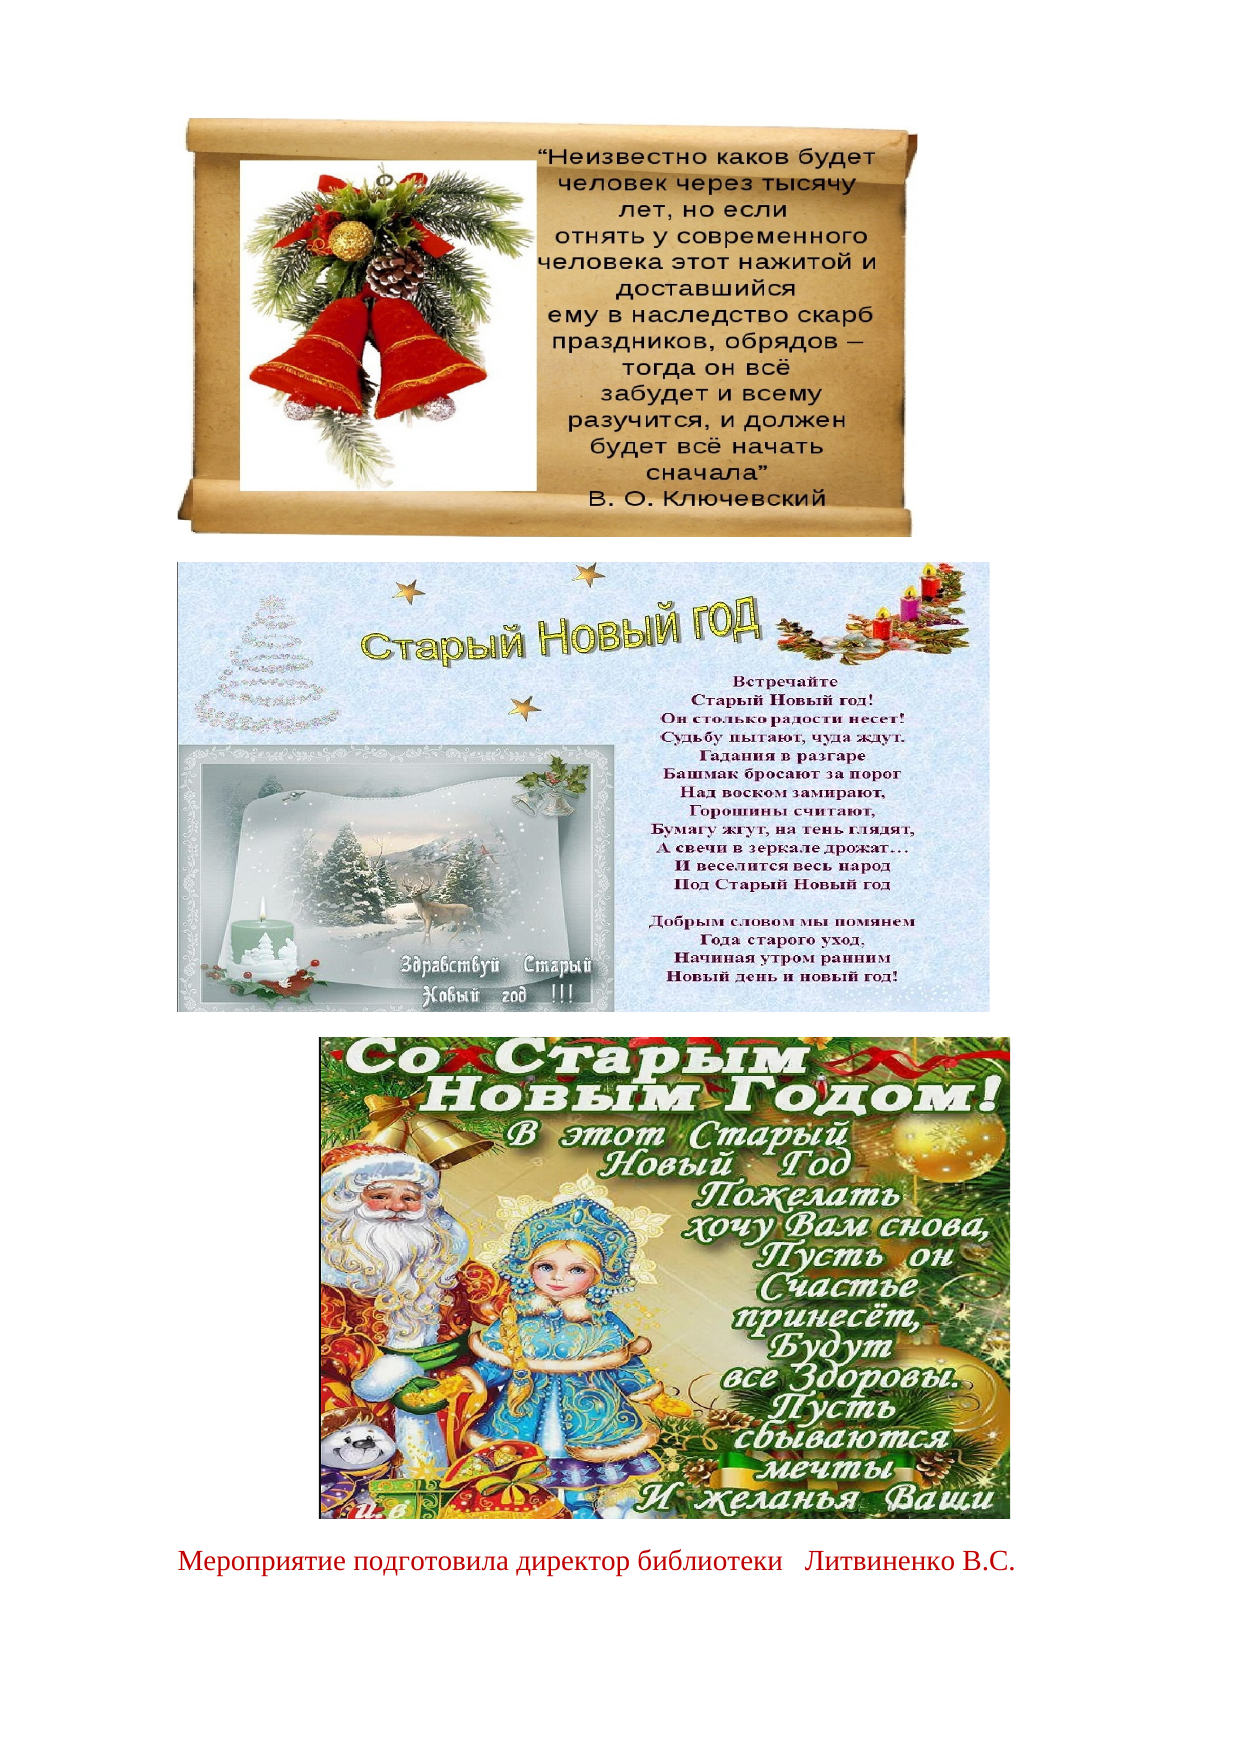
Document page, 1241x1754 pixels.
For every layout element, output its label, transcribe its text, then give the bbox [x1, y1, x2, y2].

picture [177, 562, 990, 1012]
picture [177, 118, 918, 537]
text Мероприятие подготовила директор библиотеки Литвиненко В.С. [177, 1543, 1152, 1577]
picture [318, 1037, 1011, 1519]
